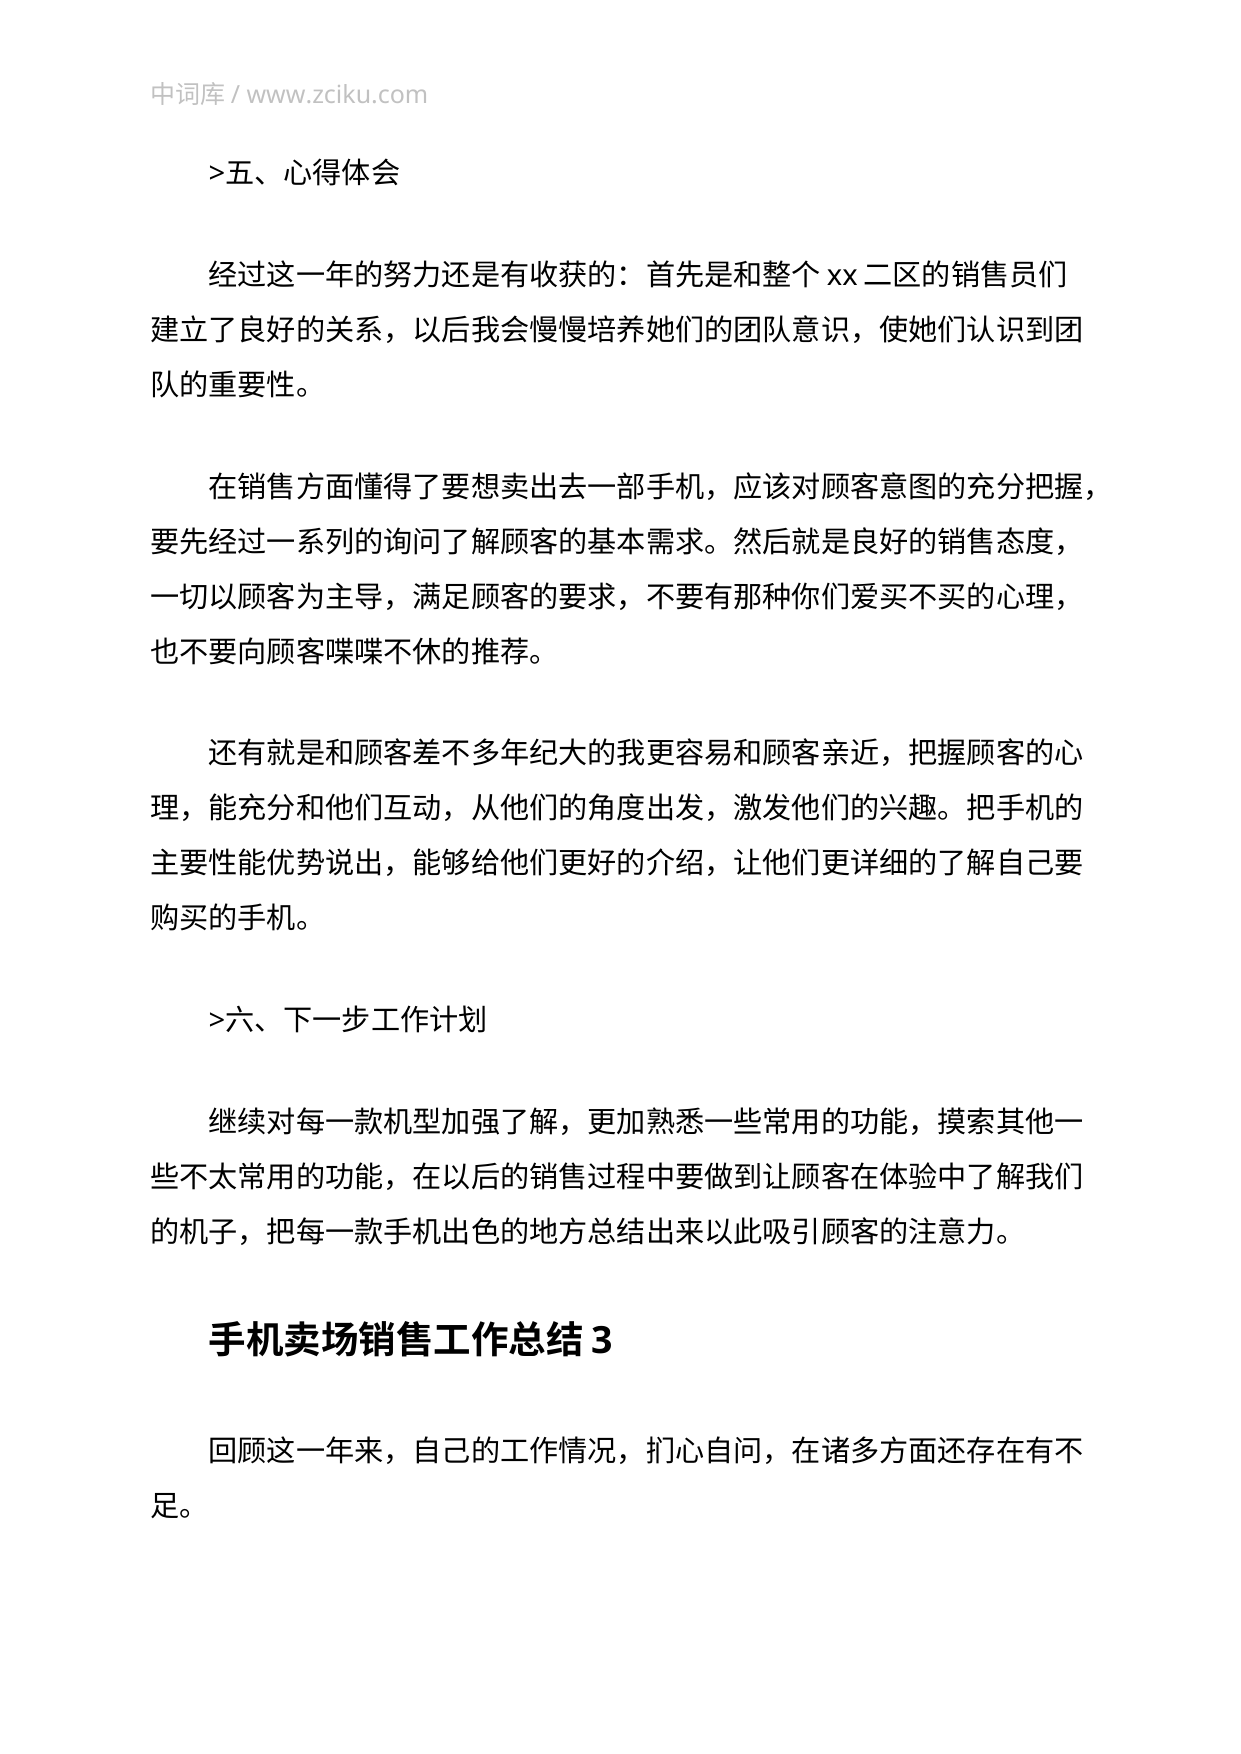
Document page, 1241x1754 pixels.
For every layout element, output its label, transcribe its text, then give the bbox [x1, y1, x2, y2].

text 手机卖场销售工作总结3 [150, 1310, 1090, 1364]
text >六、下一步工作计划 [150, 997, 1090, 1039]
text 在销售方面懂得了要想卖出去一部手机，应该对顾客意图的充分把握，要先经过一系列的询问了解顾客的基本需求。然后就是良好的销售态度，一切以顾客为主导，满足顾客的要求，不要有那种你们爱买不买的心理，也不要向顾客喋喋不休的推荐。 [150, 464, 1090, 671]
text >五、心得体会 [150, 150, 1090, 192]
text 经过这一年的努力还是有收获的：首先是和整个xx二区的销售员们建立了良好的关系，以后我会慢慢培养她们的团队意识，使她们认识到团队的重要性。 [150, 252, 1090, 404]
text 还有就是和顾客差不多年纪大的我更容易和顾客亲近，把握顾客的心理，能充分和他们互动，从他们的角度出发，激发他们的兴趣。把手机的主要性能优势说出，能够给他们更好的介绍，让他们更详细的了解自己要购买的手机。 [150, 730, 1090, 937]
text 继续对每一款机型加强了解，更加熟悉一些常用的功能，摸索其他一些不太常用的功能，在以后的销售过程中要做到让顾客在体验中了解我们的机子，把每一款手机出色的地方总结出来以此吸引顾客的注意力。 [150, 1098, 1090, 1251]
text 回顾这一年来，自己的工作情况，扪心自问，在诸多方面还存在有不足。 [150, 1428, 1090, 1525]
